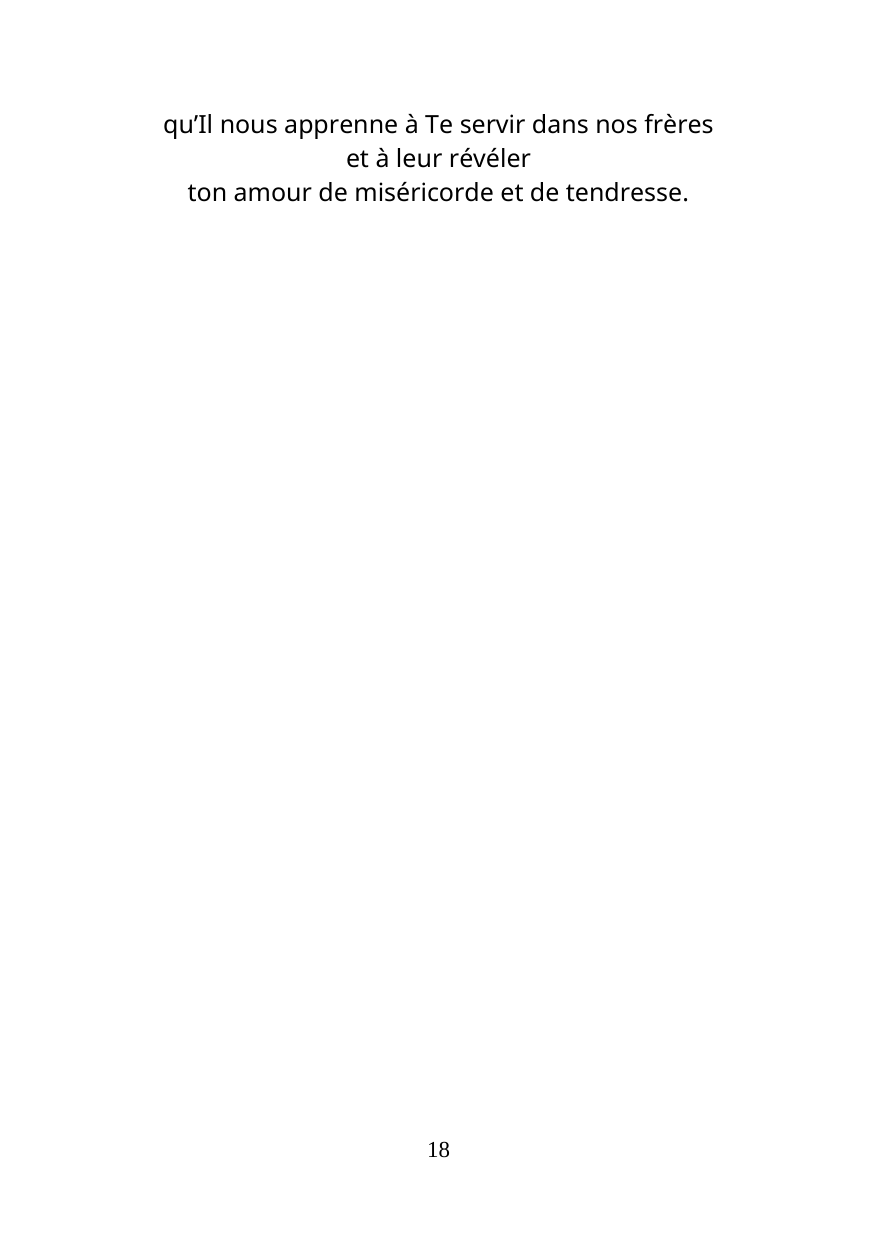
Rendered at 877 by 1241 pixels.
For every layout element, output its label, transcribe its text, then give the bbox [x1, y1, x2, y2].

text et à leur révéler [106, 140, 770, 174]
text ton amour de miséricorde et de tendresse. [106, 174, 770, 208]
text qu’Il nous apprenne à Te servir dans nos frères [106, 106, 770, 140]
